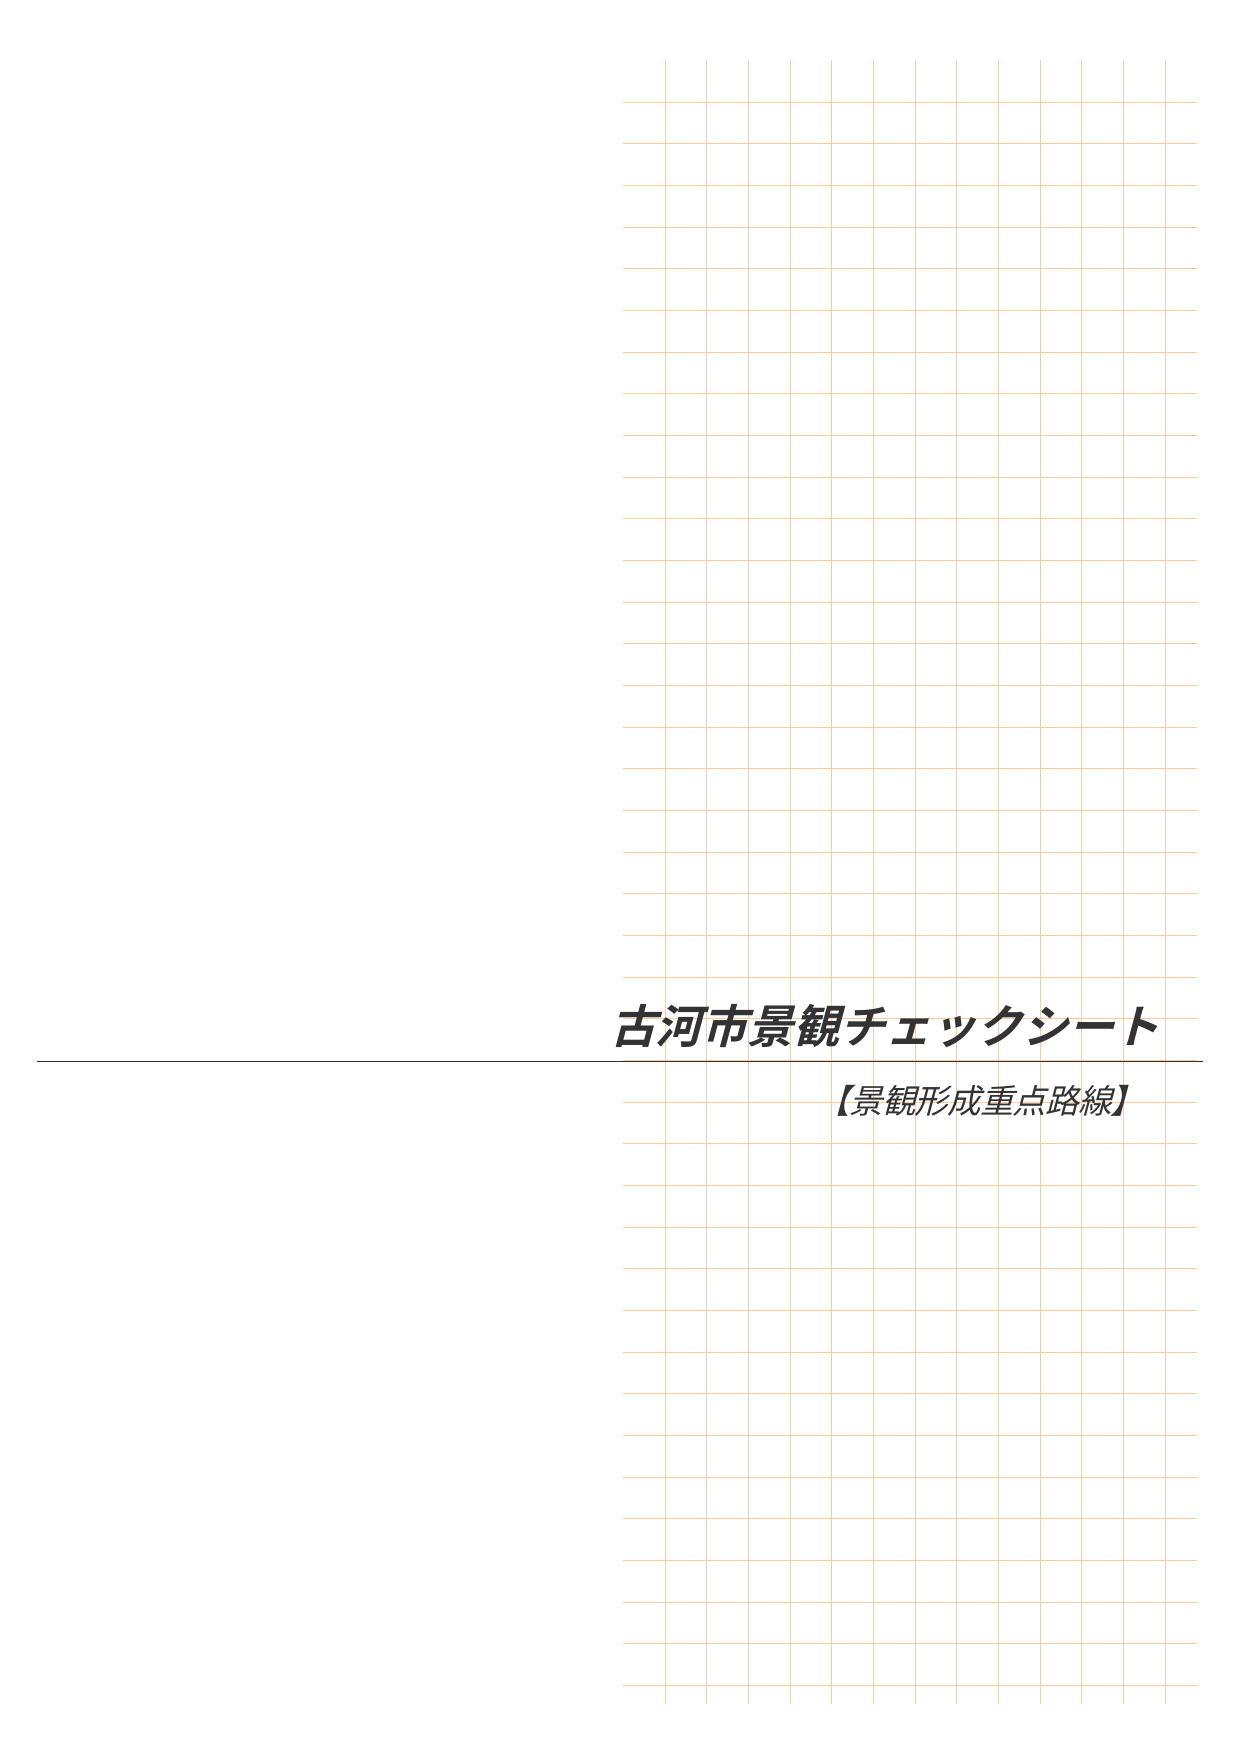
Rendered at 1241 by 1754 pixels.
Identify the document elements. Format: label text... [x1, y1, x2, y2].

table_header 古河市景観チェックシート [37, 986, 1203, 1061]
table_cell 【景観形成重点路線】 [37, 1062, 1203, 1136]
